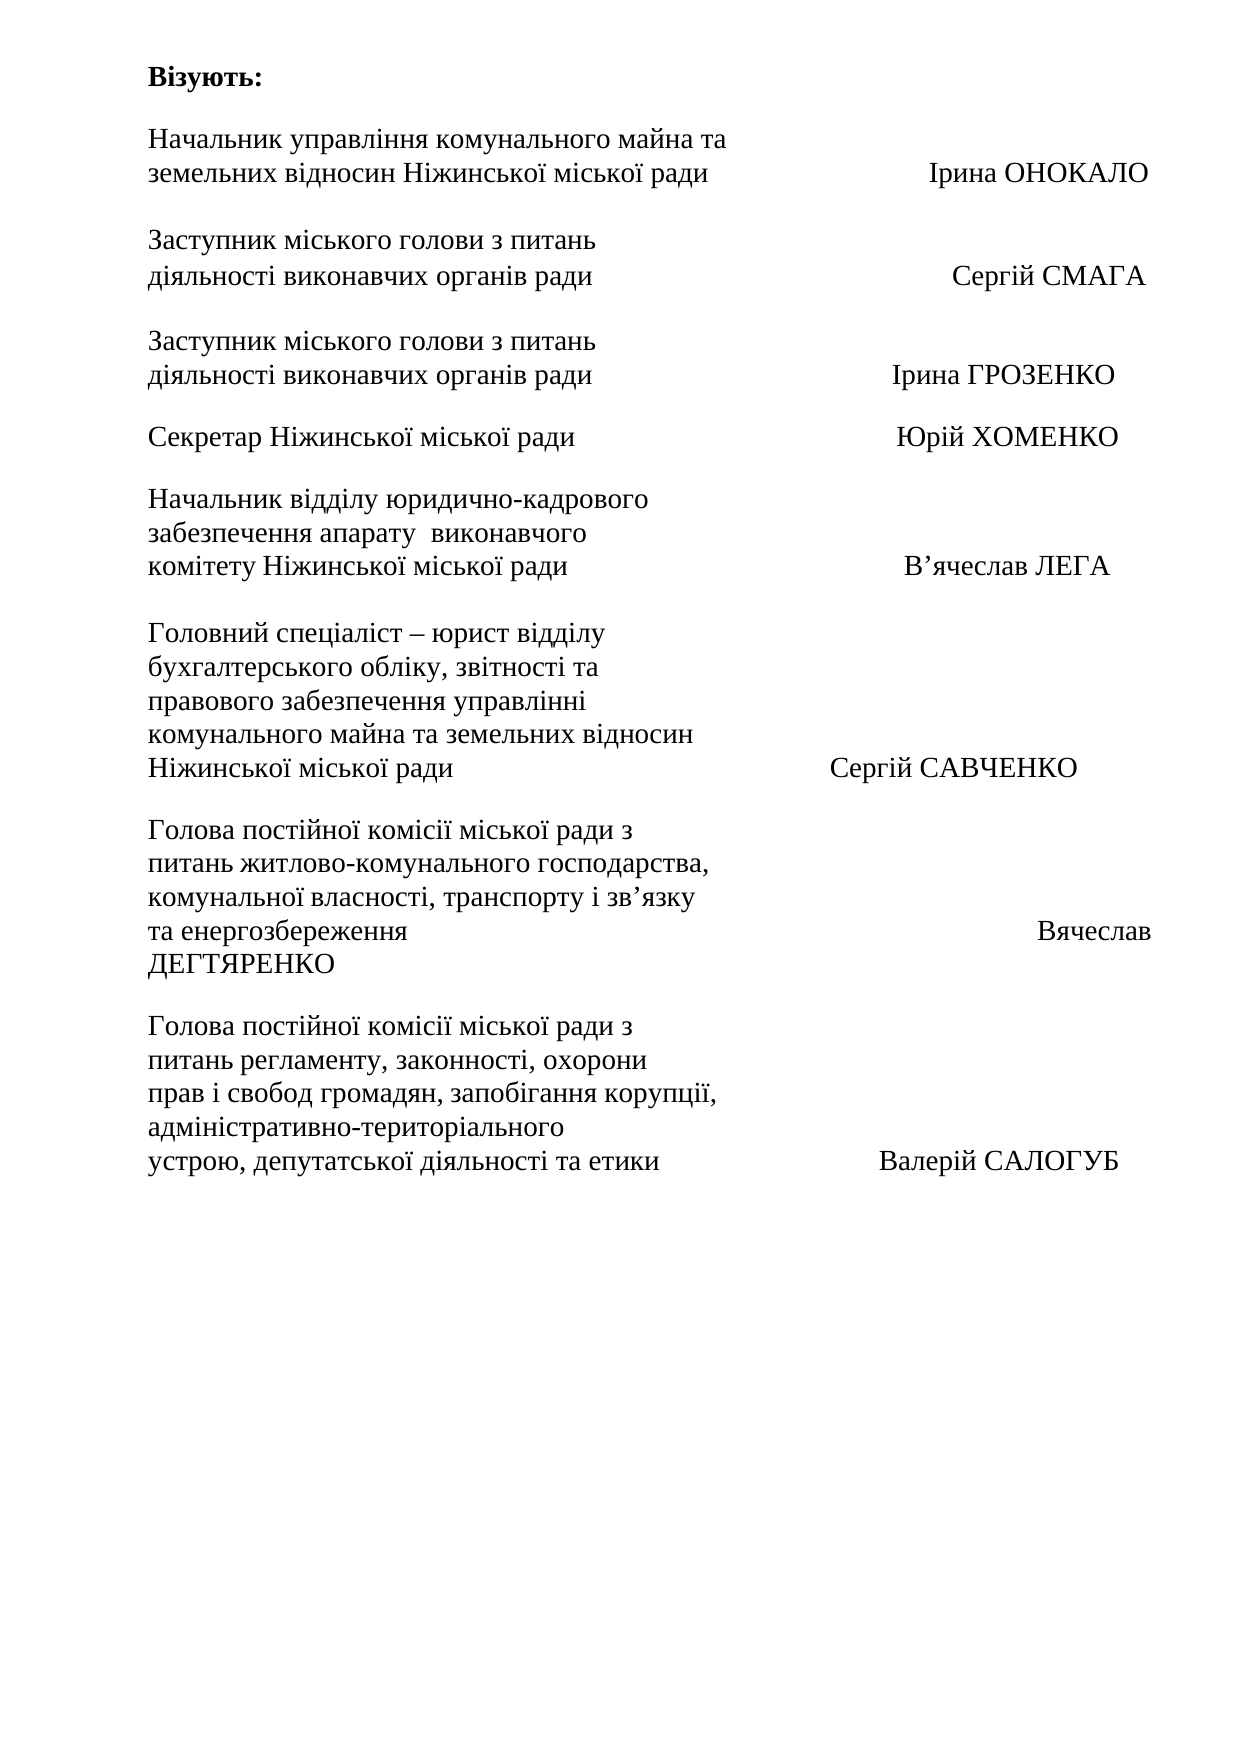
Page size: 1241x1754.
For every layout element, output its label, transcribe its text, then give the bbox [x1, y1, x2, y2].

text Візують: [148, 59, 1152, 93]
text Заступник міського голови з питань [148, 222, 1152, 256]
text Начальник відділу юридично-кадрового [148, 481, 1152, 515]
text устрою, депутатської діяльності та етики Валерій САЛОГУБ [148, 1143, 1152, 1176]
text Головний спеціаліст – юрист відділу [148, 616, 1152, 649]
text комітету Ніжинської міської ради В’ячеслав ЛЕГА [148, 548, 1152, 582]
text комунального майна та земельних відносин [148, 716, 1152, 750]
text та енергозбереження Вячеслав ДЕГТЯРЕНКО [148, 913, 1152, 980]
text правового забезпечення управлінні [148, 683, 1152, 716]
text питань житлово-комунального господарства, [148, 846, 1152, 879]
text комунальної власності, транспорту і зв’язку [148, 879, 1152, 913]
text забезпечення апарату виконавчого [148, 515, 1152, 548]
text діяльності виконавчих органів ради Сергій СМАГА [148, 258, 1152, 292]
text діяльності виконавчих органів ради Ірина ГРОЗЕНКО [148, 357, 1152, 390]
text Заступник міського голови з питань [148, 323, 1152, 357]
text адміністративно-територіального [148, 1109, 1152, 1143]
text Голова постійної комісії міської ради з [148, 1008, 1152, 1042]
text питань регламенту, законності, охорони [148, 1042, 1152, 1076]
text прав і свобод громадян, запобігання корупції, [148, 1076, 1152, 1109]
text Ніжинської міської ради Сергій САВЧЕНКО [148, 750, 1152, 783]
text Секретар Ніжинської міської ради Юрій ХОМЕНКО [148, 419, 1152, 453]
text бухгалтерського обліку, звітності та [148, 649, 1152, 683]
text земельних відносин Ніжинської міської ради Ірина ОНОКАЛО [148, 155, 1152, 188]
text Начальник управління комунального майна та [148, 121, 1152, 155]
text Голова постійної комісії міської ради з [148, 812, 1152, 846]
